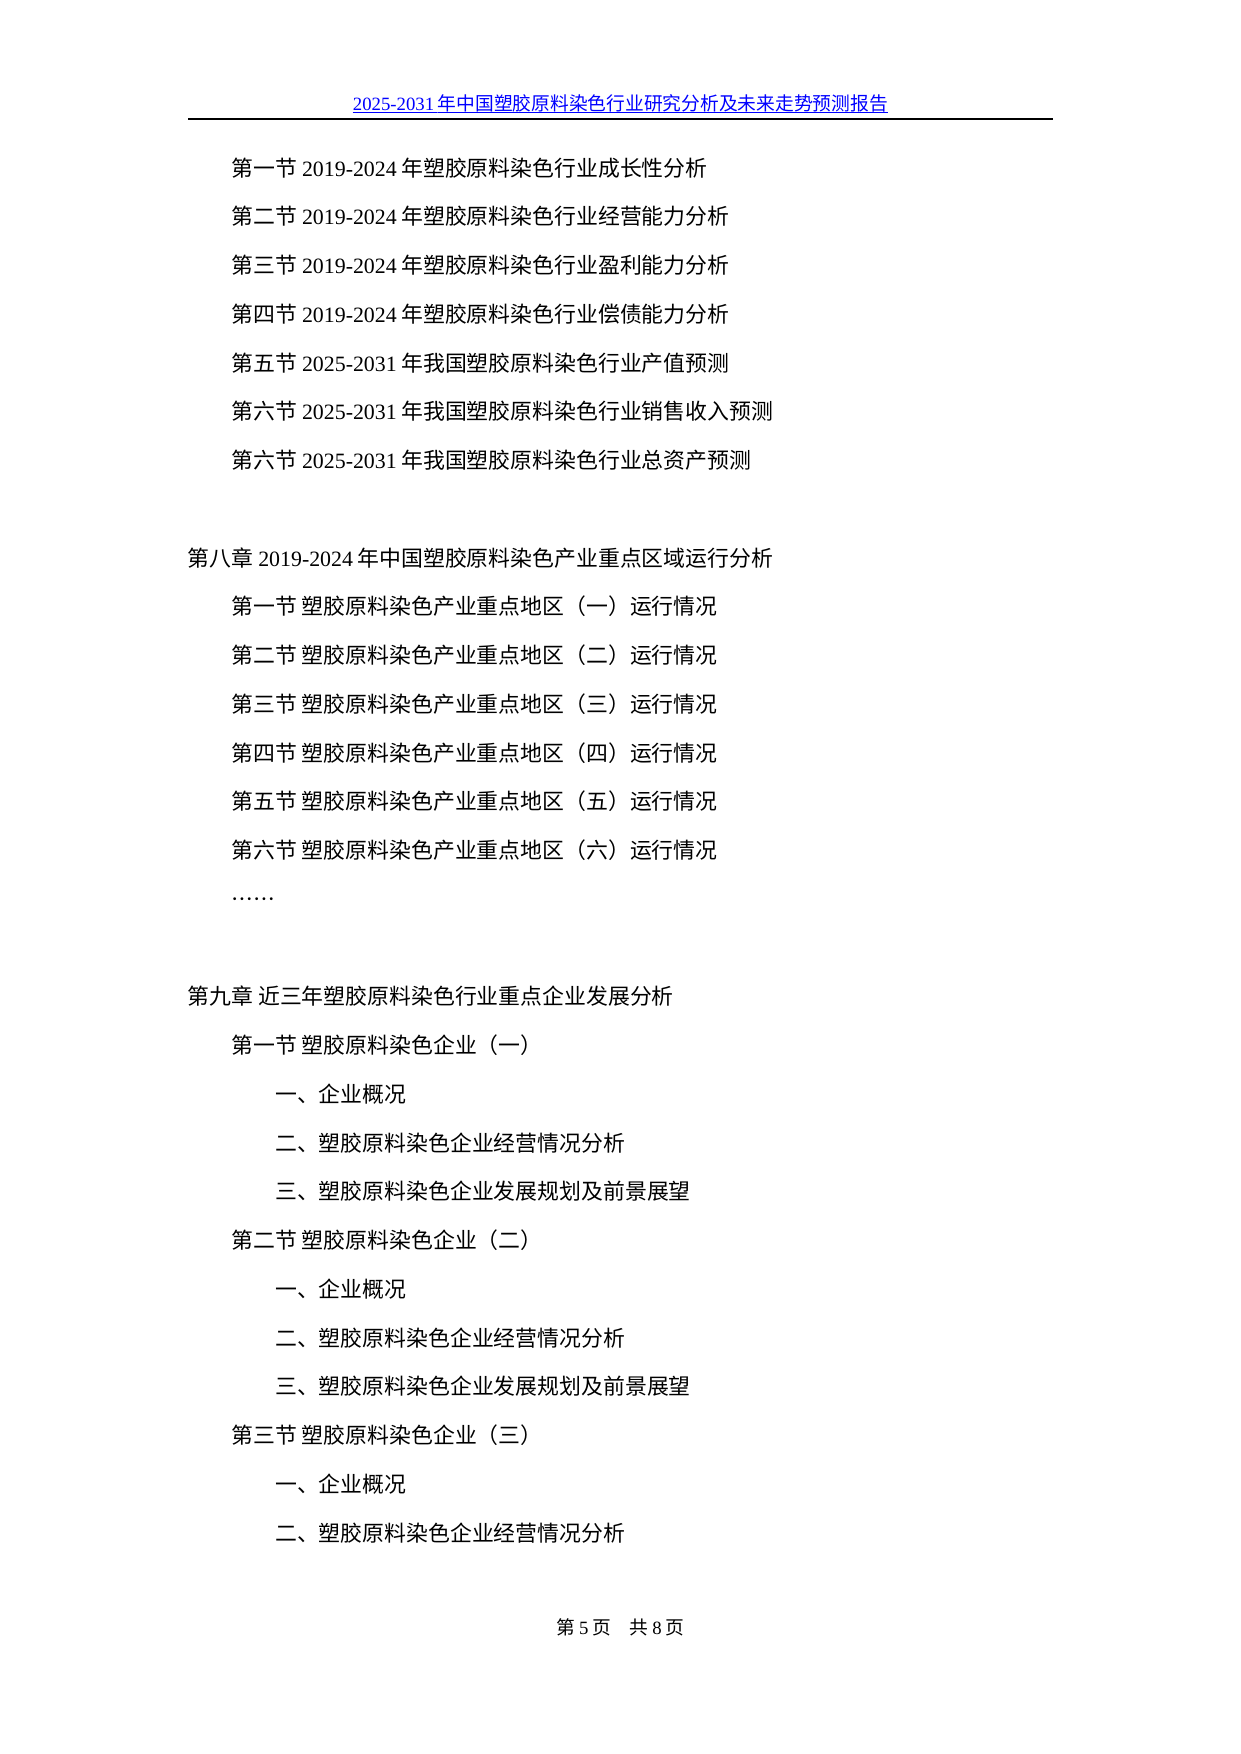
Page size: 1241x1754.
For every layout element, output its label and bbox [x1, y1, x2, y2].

text [187, 150, 1053, 1548]
